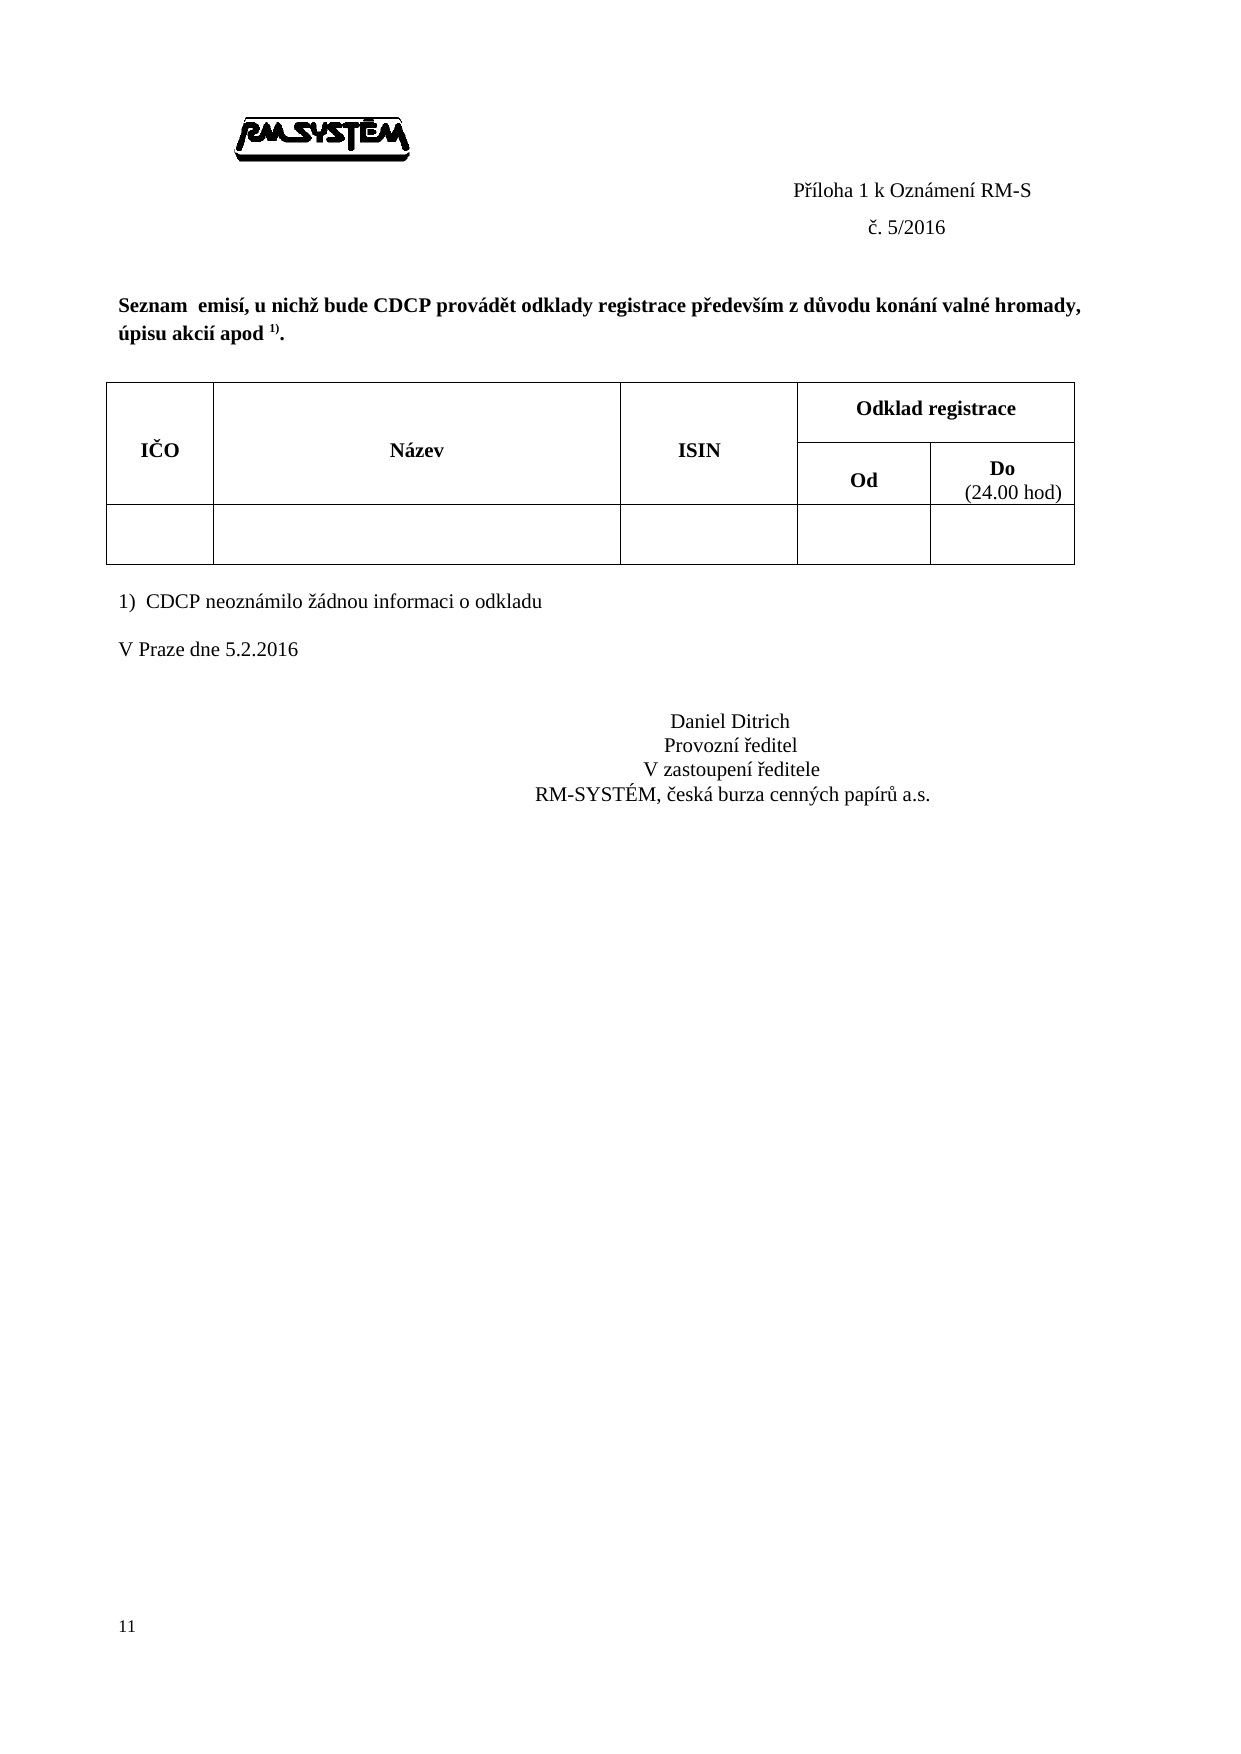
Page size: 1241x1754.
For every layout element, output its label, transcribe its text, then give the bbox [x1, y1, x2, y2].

table_cell [798, 505, 930, 564]
text V Praze dne 5.2.2016 [118, 637, 1122, 661]
table_header IČO [107, 383, 213, 504]
text Příloha 1 k Oznámení RM-S [118, 178, 1122, 202]
text Daniel Ditrich [118, 709, 1122, 733]
table_cell [214, 505, 620, 564]
table_cell [621, 505, 797, 564]
table_cell [107, 505, 213, 564]
table_header ISIN [621, 383, 797, 504]
text 1) CDCP neoznámilo žádnou informaci o odkladu [118, 589, 1122, 613]
text RM-SYSTÉM, česká burza cenných papírů a.s. [118, 781, 1122, 806]
table_header Odklad registrace [798, 383, 1074, 442]
table_cell Od [798, 443, 930, 504]
text č. 5/2016 [15, 215, 1122, 239]
text Provozní ředitel [118, 733, 1122, 757]
text V zastoupení ředitele [118, 757, 1122, 781]
text Seznam emisí, u nichž bude CDCP provádět odklady registrace především z důvodu konání valné hromady, úpisu akcií apod 1). [118, 293, 1122, 346]
picture [228, 116, 414, 166]
table_cell [931, 505, 1074, 564]
table_header Název [214, 383, 620, 504]
table_cell Do (24.00 hod) [931, 443, 1074, 504]
